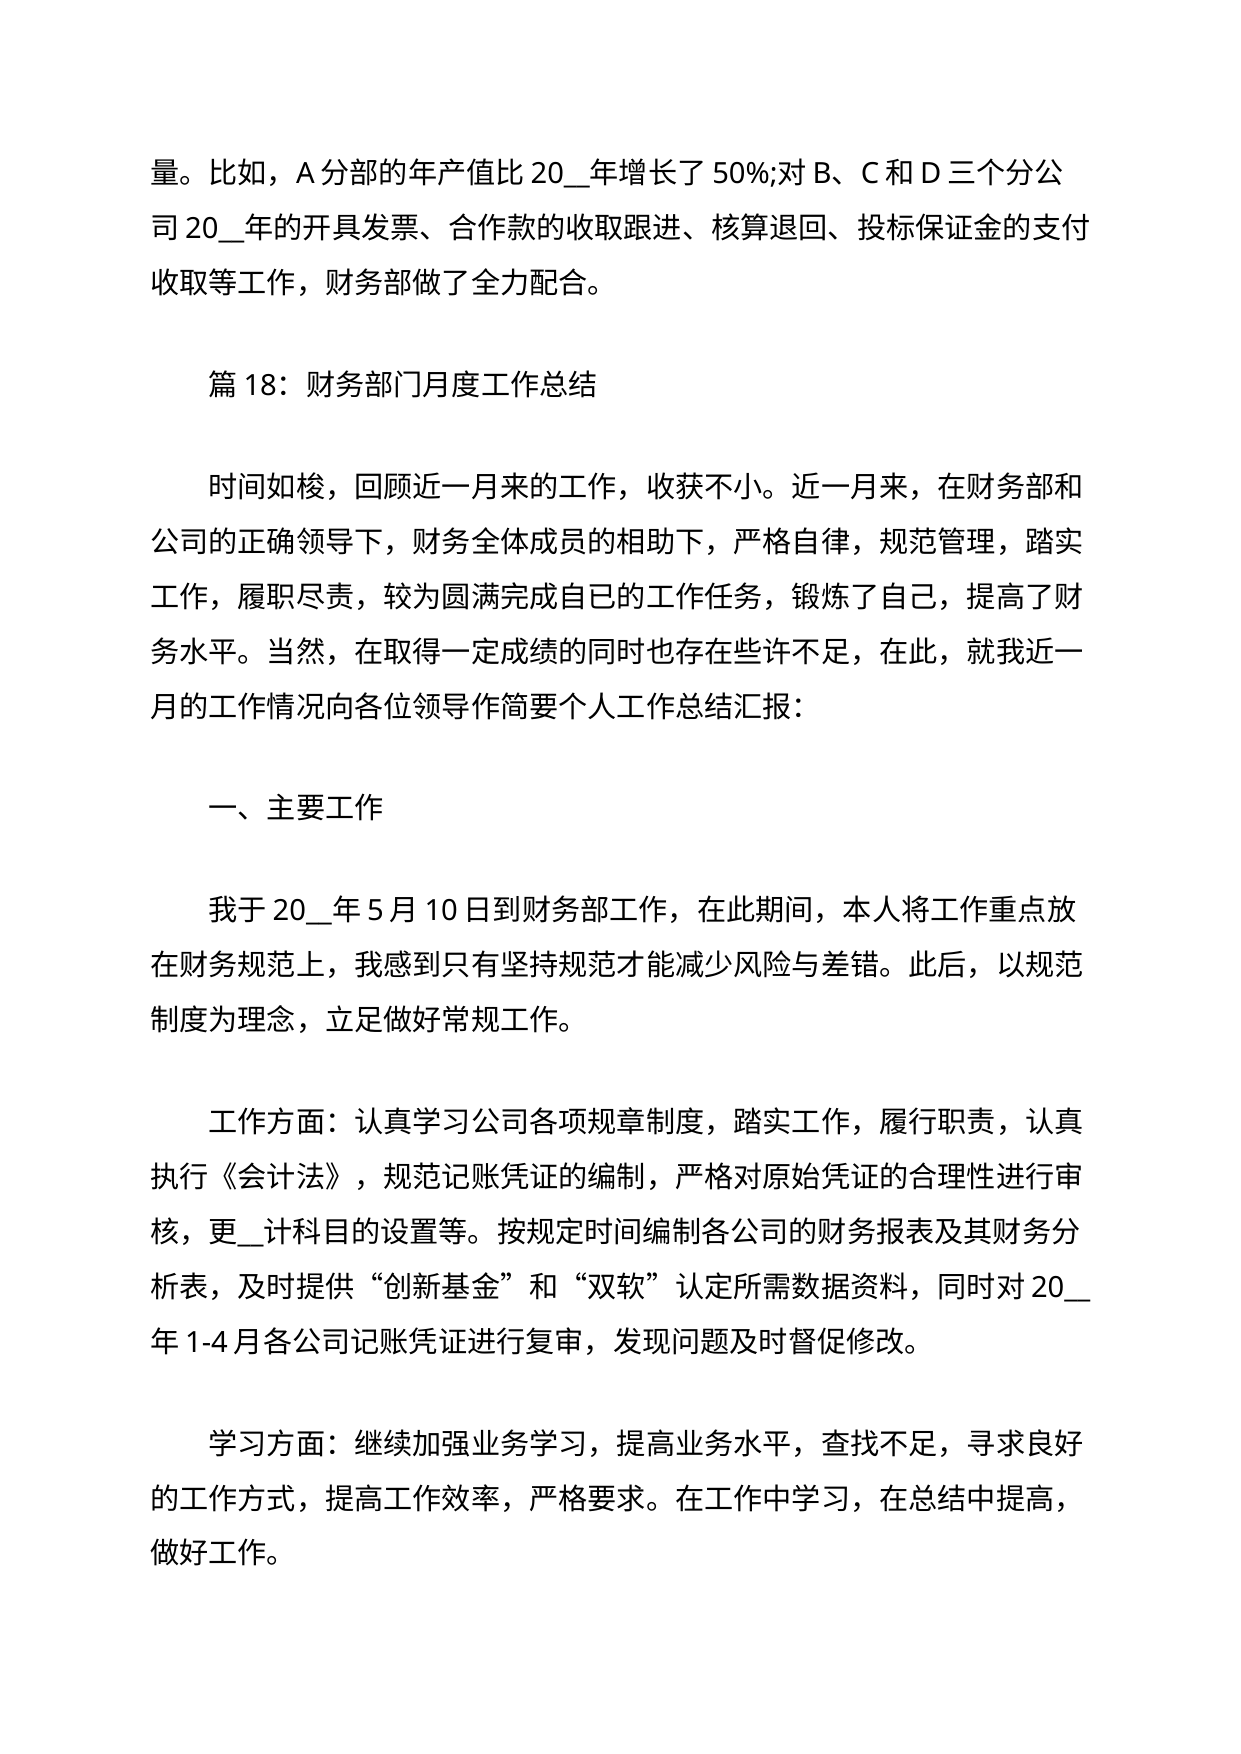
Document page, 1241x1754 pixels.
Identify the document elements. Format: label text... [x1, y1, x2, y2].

text 篇18：财务部门月度工作总结 [150, 362, 1090, 404]
text 一、主要工作 [150, 785, 1090, 827]
text 时间如梭，回顾近一月来的工作，收获不小。近一月来，在财务部和公司的正确领导下，财务全体成员的相助下，严格自律，规范管理，踏实工作，履职尽责，较为圆满完成自已的工作任务，锻炼了自己，提高了财务水平。当然，在取得一定成绩的同时也存在些许不足，在此，就我近一月的工作情况向各位领导作简要个人工作总结汇报： [150, 464, 1090, 726]
text 我于20__年5月10日到财务部工作，在此期间，本人将工作重点放在财务规范上，我感到只有坚持规范才能减少风险与差错。此后，以规范制度为理念，立足做好常规工作。 [150, 887, 1090, 1039]
text 学习方面：继续加强业务学习，提高业务水平，查找不足，寻求良好的工作方式，提高工作效率，严格要求。在工作中学习，在总结中提高，做好工作。 [150, 1420, 1090, 1572]
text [150, 150, 1090, 302]
text 工作方面：认真学习公司各项规章制度，踏实工作，履行职责，认真执行《会计法》，规范记账凭证的编制，严格对原始凭证的合理性进行审核，更__计科目的设置等。按规定时间编制各公司的财务报表及其财务分析表，及时提供“创新基金”和“双软”认定所需数据资料，同时对20__年1-4月各公司记账凭证进行复审，发现问题及时督促修改。 [150, 1098, 1090, 1361]
